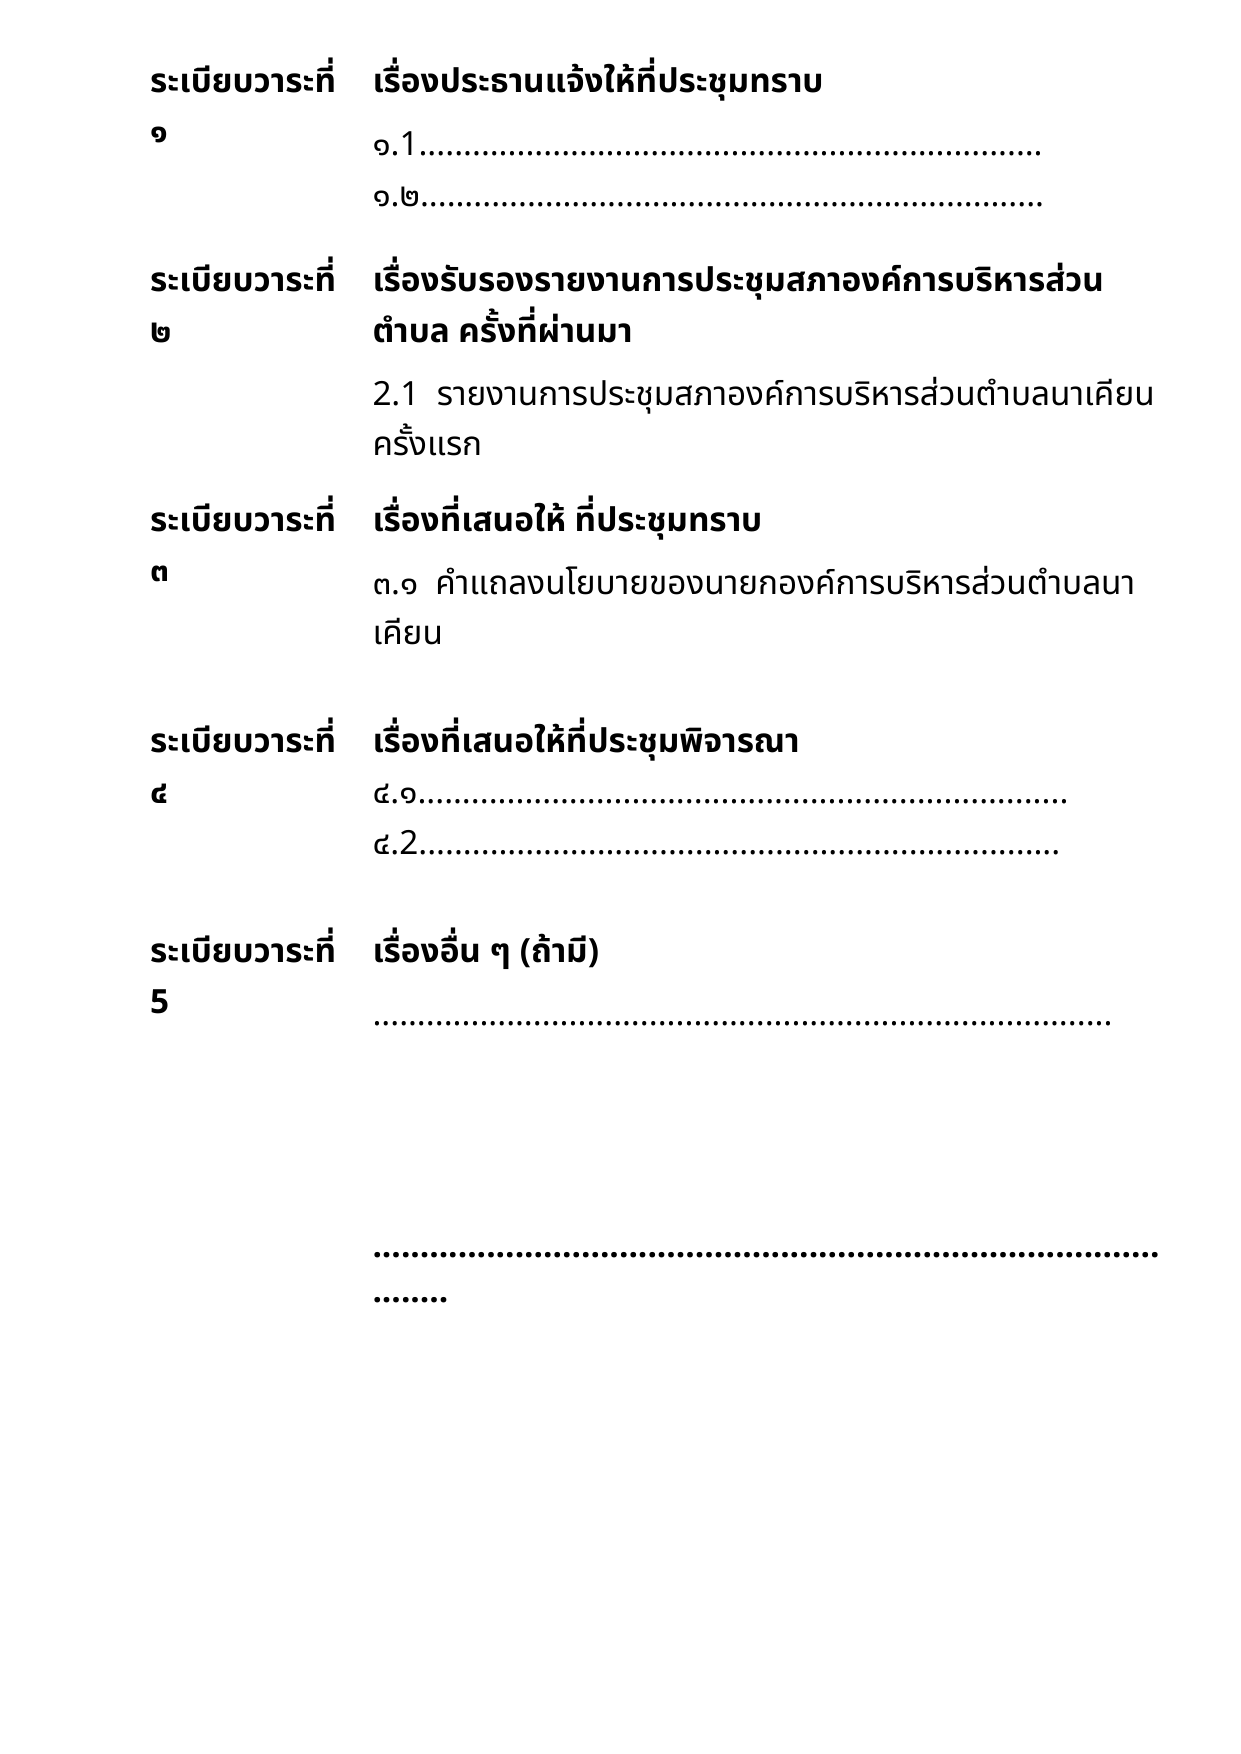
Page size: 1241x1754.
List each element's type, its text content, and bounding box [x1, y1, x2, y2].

table_cell เรื่องอื่น ๆ (ถ้ามี) ................................................................................... ........................................................................................... [361, 915, 1174, 1441]
table_header ระเบียบวาระที่ ๑ [139, 44, 361, 244]
table_cell เรื่องที่เสนอให้ที่ประชุมพิจารณา ๔.๑......................................................................... ๔.2........................................................................ [361, 705, 1174, 914]
table_cell เรื่องรับรองรายงานการประชุมสภาองค์การบริหารส่วนตำบล ครั้งที่ผ่านมา 2.1 รายงานการประชุมสภาองค์การบริหารส่วนตำบลนาเคียน ครั้งแรก [361, 244, 1174, 483]
table_cell ระเบียบวาระที่ ๓ [139, 483, 361, 705]
table_cell ระเบียบวาระที่ ๔ [139, 705, 361, 914]
table_cell เรื่องที่เสนอให้ ที่ประชุมทราบ ๓.๑ คำแถลงนโยบายของนายกองค์การบริหารส่วนตำบลนาเคียน [361, 483, 1174, 705]
table_header เรื่องประธานแจ้งให้ที่ประชุมทราบ ๑.1...................................................................... ๑.๒...................................................................... [361, 44, 1174, 244]
table_cell ระเบียบวาระที่ ๒ [139, 244, 361, 483]
table_cell ระเบียบวาระที่ 5 [139, 915, 361, 1441]
